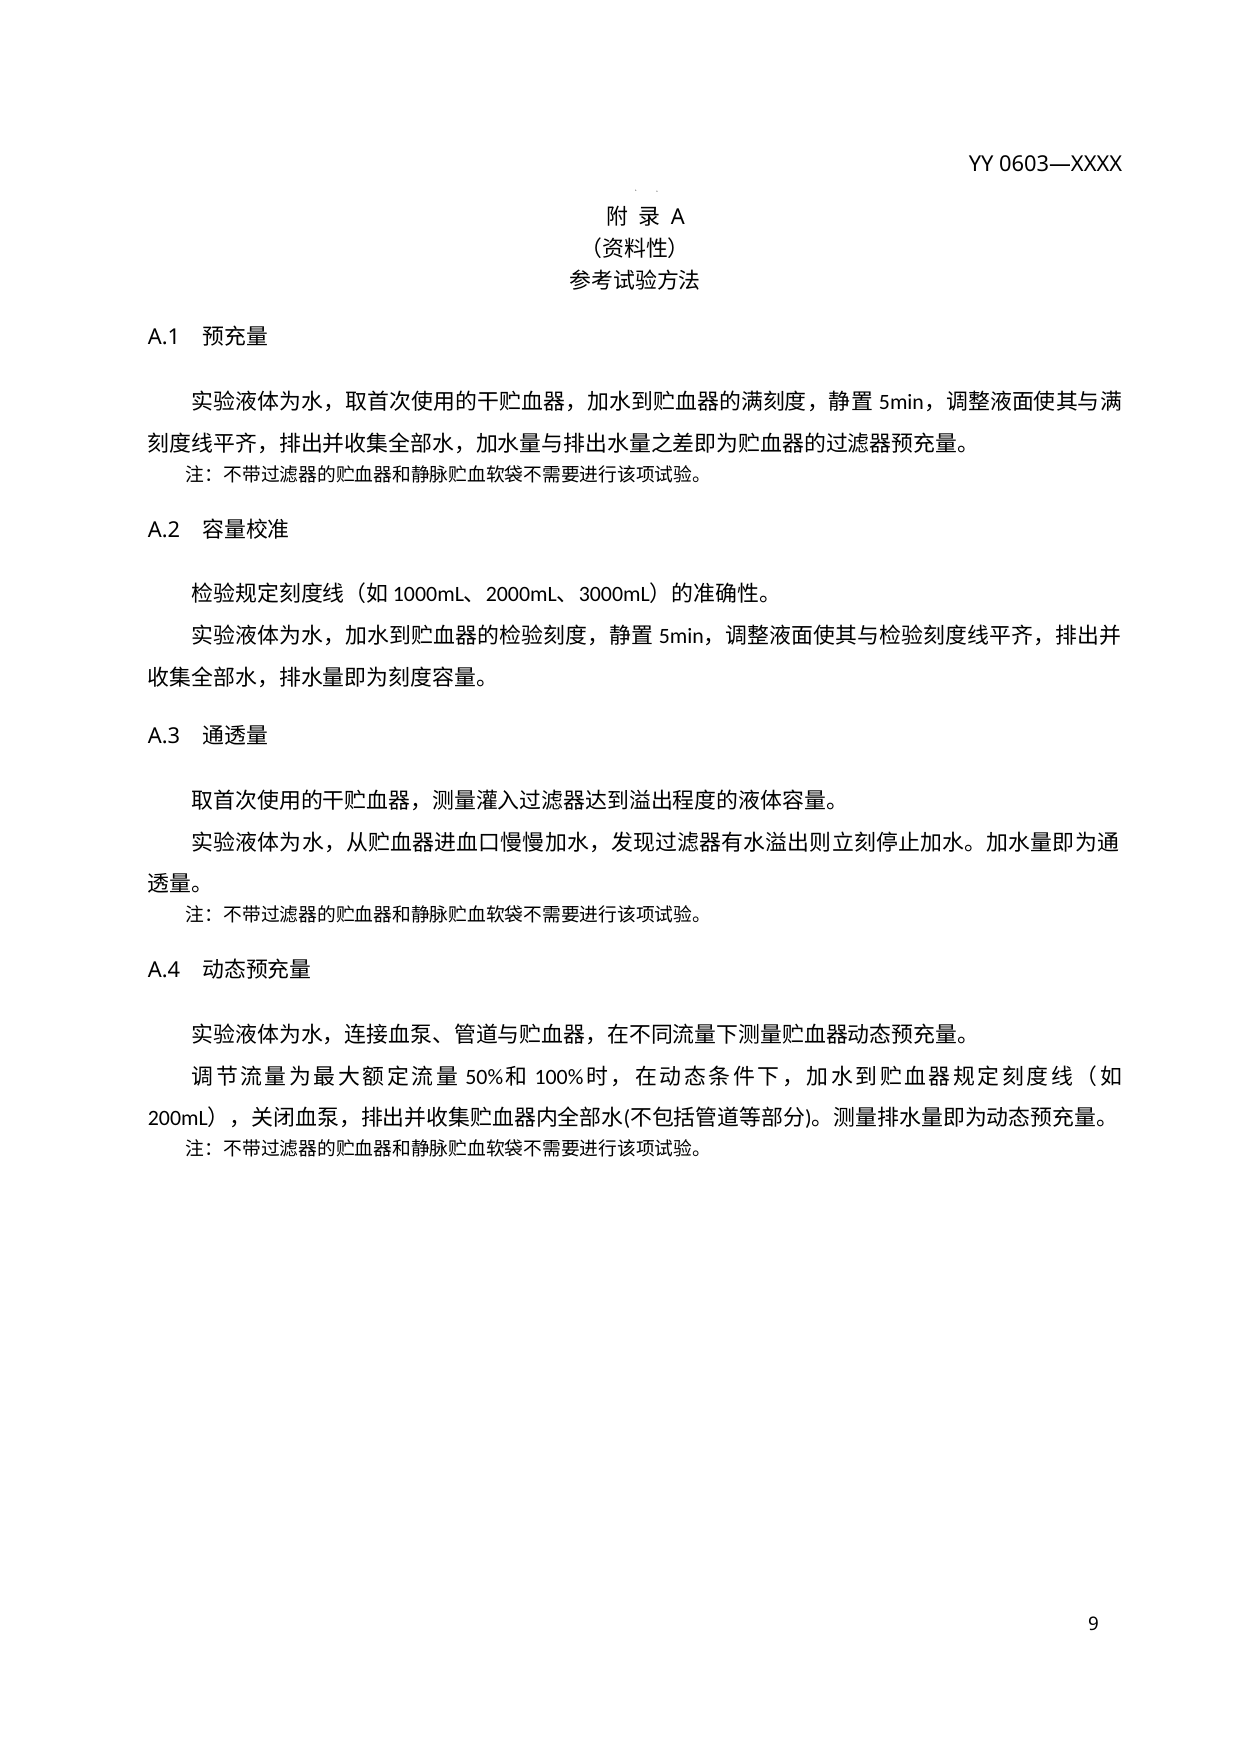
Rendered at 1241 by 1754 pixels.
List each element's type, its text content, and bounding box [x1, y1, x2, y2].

list 不带过滤器的贮血器和静脉贮血软袋不需要进行该项试验。 [186, 459, 1122, 487]
text 实验液体为水，连接血泵、管道与贮血器，在不同流量下测量贮血器动态预充量。 [148, 1009, 1122, 1051]
text 实验液体为水，取首次使用的干贮血器，加水到贮血器的满刻度，静置5min，调整液面使其与满刻度线平齐，排出并收集全部水，加水量与排出水量之差即为贮血器的过滤器预充量。 [148, 376, 1122, 459]
list 动态预充量 [148, 952, 1122, 984]
list 不带过滤器的贮血器和静脉贮血软袋不需要进行该项试验。 [186, 1134, 1122, 1161]
list 不带过滤器的贮血器和静脉贮血软袋不需要进行该项试验。 [186, 900, 1122, 927]
list 预充量 [148, 319, 1122, 351]
text 取首次使用的干贮血器，测量灌入过滤器达到溢出程度的液体容量。 [148, 775, 1122, 817]
list 通透量 [148, 718, 1122, 750]
text 调节流量为最大额定流量50%和100%时，在动态条件下，加水到贮血器规定刻度线（如200mL），关闭血泵，排出并收集贮血器内全部水(不包括管道等部分)。测量排水量即为动态预充量。 [148, 1051, 1122, 1134]
text 实验液体为水，从贮血器进血口慢慢加水，发现过滤器有水溢出则立刻停止加水。加水量即为通透量。 [148, 817, 1122, 900]
text 实验液体为水，加水到贮血器的检验刻度，静置5min，调整液面使其与检验刻度线平齐，排出并收集全部水，排水量即为刻度容量。 [148, 610, 1122, 693]
list 容量校准 [148, 512, 1122, 543]
text 检验规定刻度线（如1000mL、2000mL、3000mL）的准确性。 [148, 568, 1122, 610]
text （资料性） 参考试验方法 [148, 199, 1122, 294]
